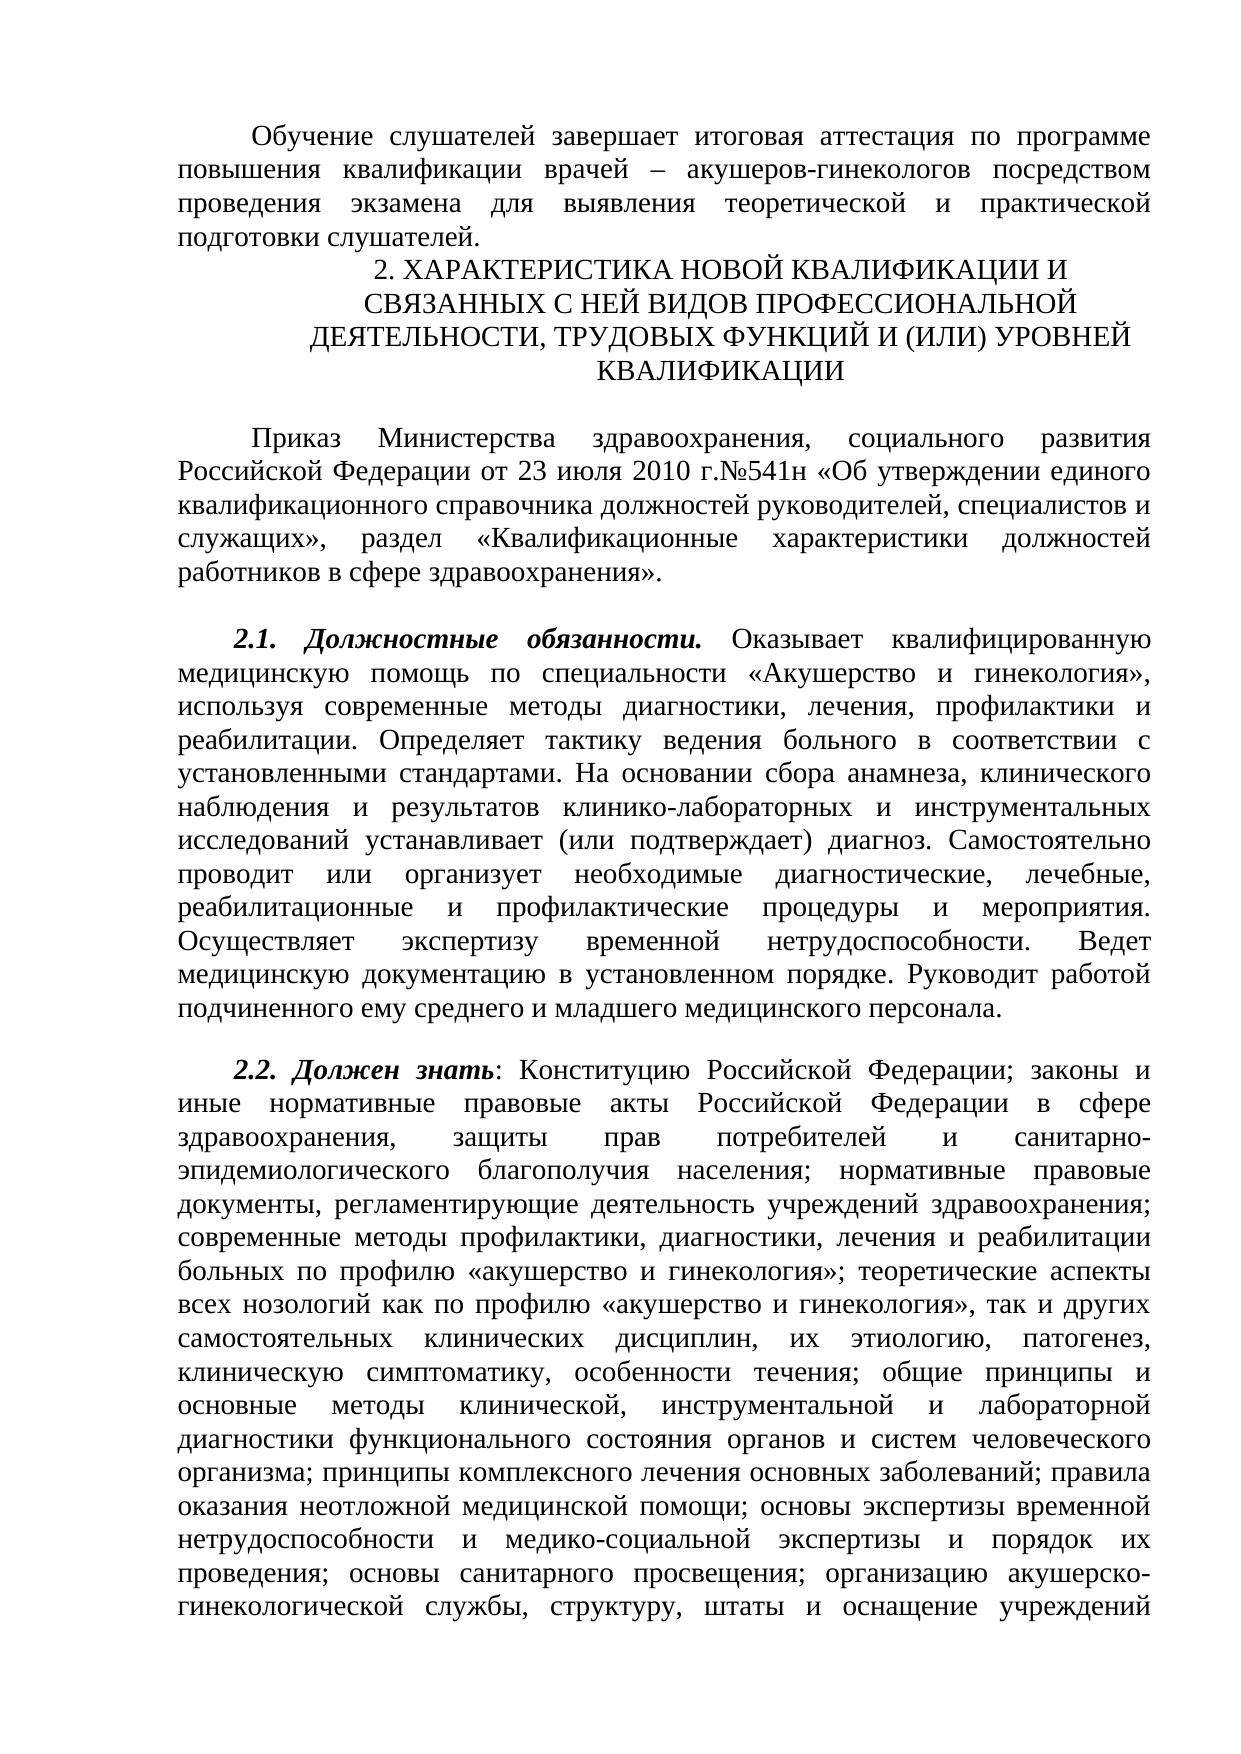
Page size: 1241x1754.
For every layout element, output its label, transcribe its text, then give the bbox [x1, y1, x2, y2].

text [177, 1052, 1152, 1622]
text 2.1. Должностные обязанности. Оказывает квалифицированную медицинскую помощь по специальности «Акушерство и гинекология», используя современные методы диагностики, лечения, профилактики и реабилитации. Определяет тактику ведения больного в соответствии с установленными стандартами. На основании сбора анамнеза, клинического наблюдения и результатов клинико-лабораторных и инструментальных исследований устанавливает (или подтверждает) диагноз. Самостоятельно проводит или организует необходимые диагностические, лечебные, реабилитационные и профилактические процедуры и мероприятия. Осуществляет экспертизу временной нетрудоспособности. Ведет медицинскую документацию в установленном порядке. Руководит работой подчиненного ему среднего и младшего медицинского персонала. [177, 621, 1152, 1024]
list 2. ХАРАКТЕРИСТИКА НОВОЙ КВАЛИФИКАЦИИ И СВЯЗАННЫХ С НЕЙ ВИДОВ ПРОФЕССИОНАЛЬНОЙ ДЕЯТЕЛЬНОСТИ, ТРУДОВЫХ ФУНКЦИЙ И (ИЛИ) УРОВНЕЙ КВАЛИФИКАЦИИ [290, 252, 1152, 386]
list Приказ Министерства здравоохранения, социального развития Российской Федерации от 23 июля 2010 г.№541н «Об утверждении единого квалификационного справочника должностей руководителей, специалистов и служащих», раздел «Квалификационные характеристики должностей работников в сфере здравоохранения». [177, 420, 1152, 588]
text Обучение слушателей завершает итоговая аттестация по программе повышения квалификации врачей – акушеров-гинекологов посредством проведения экзамена для выявления теоретической и практической подготовки слушателей. [177, 118, 1152, 252]
